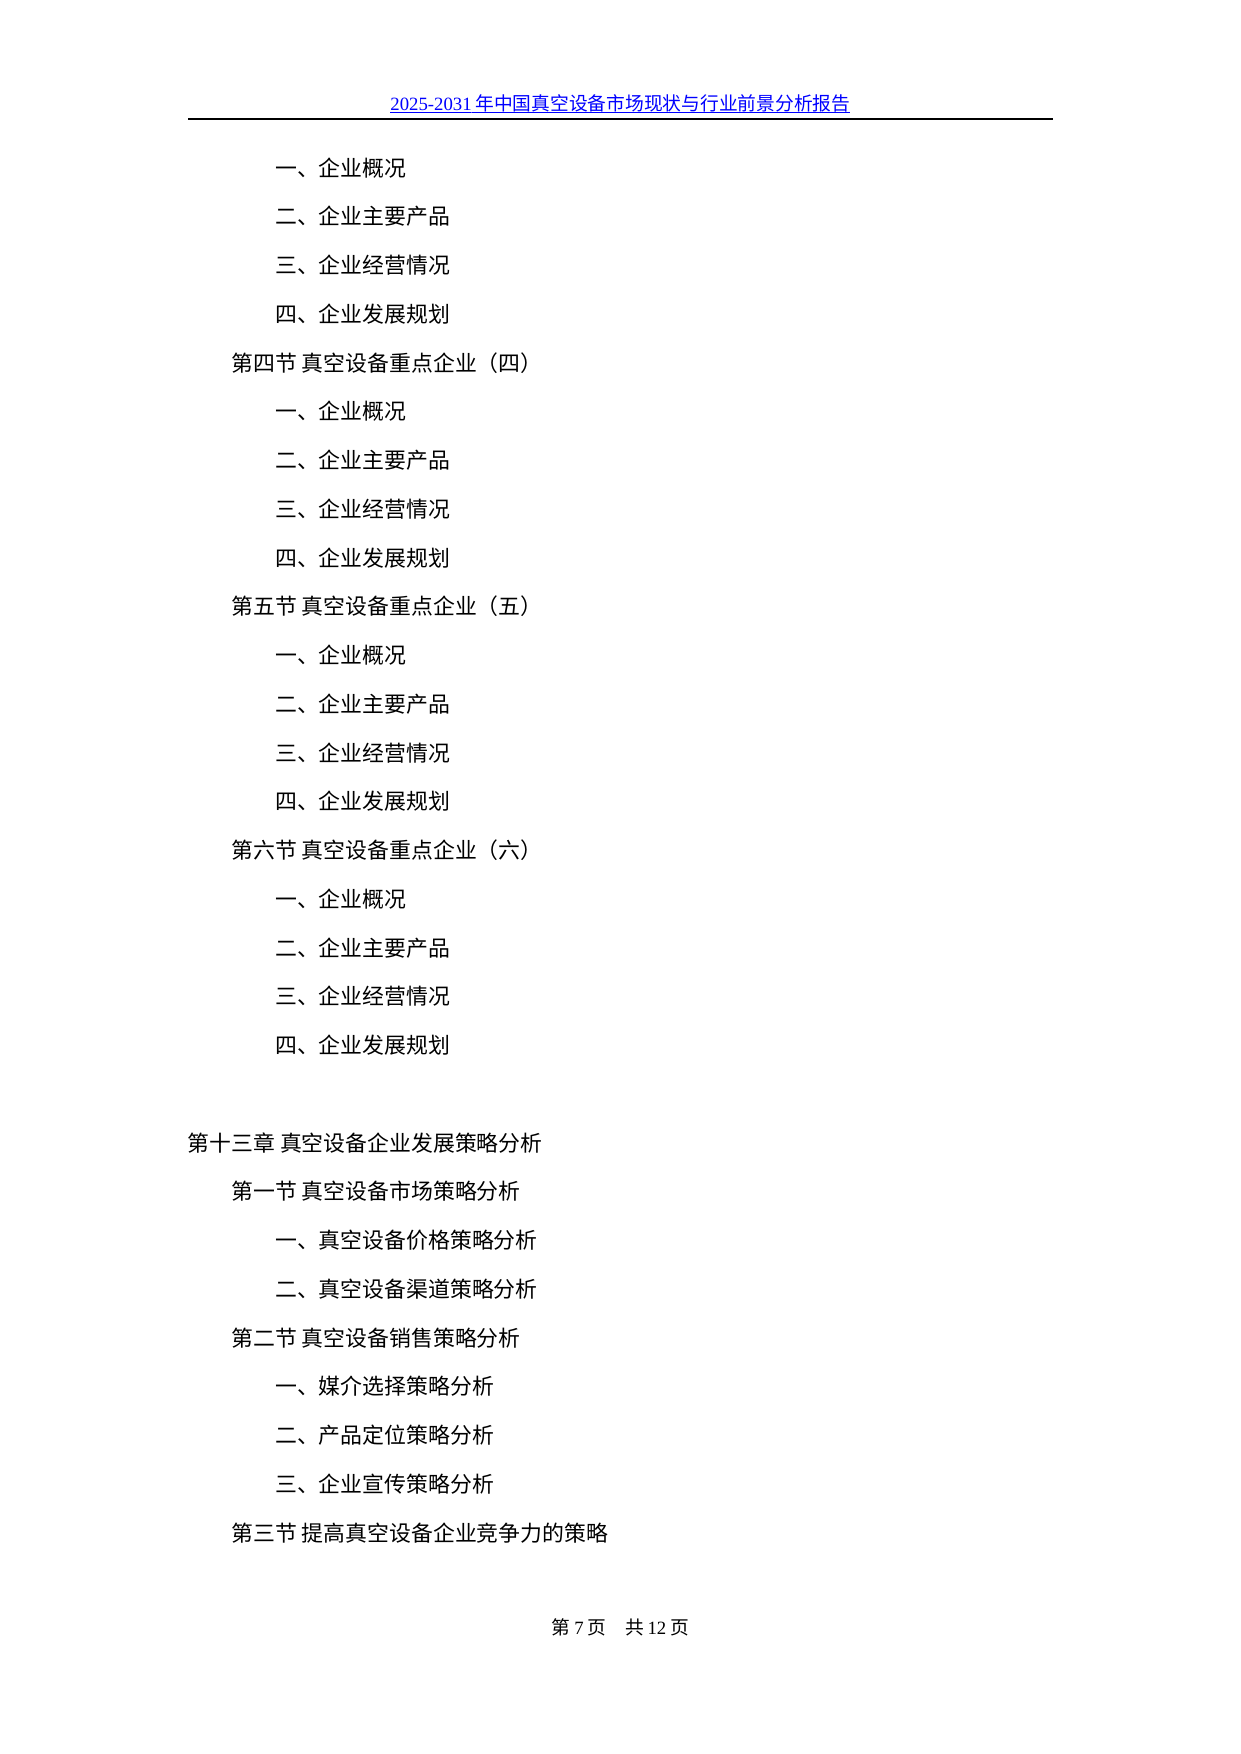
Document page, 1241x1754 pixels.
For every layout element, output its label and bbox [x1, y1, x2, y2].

text [187, 150, 1053, 1548]
